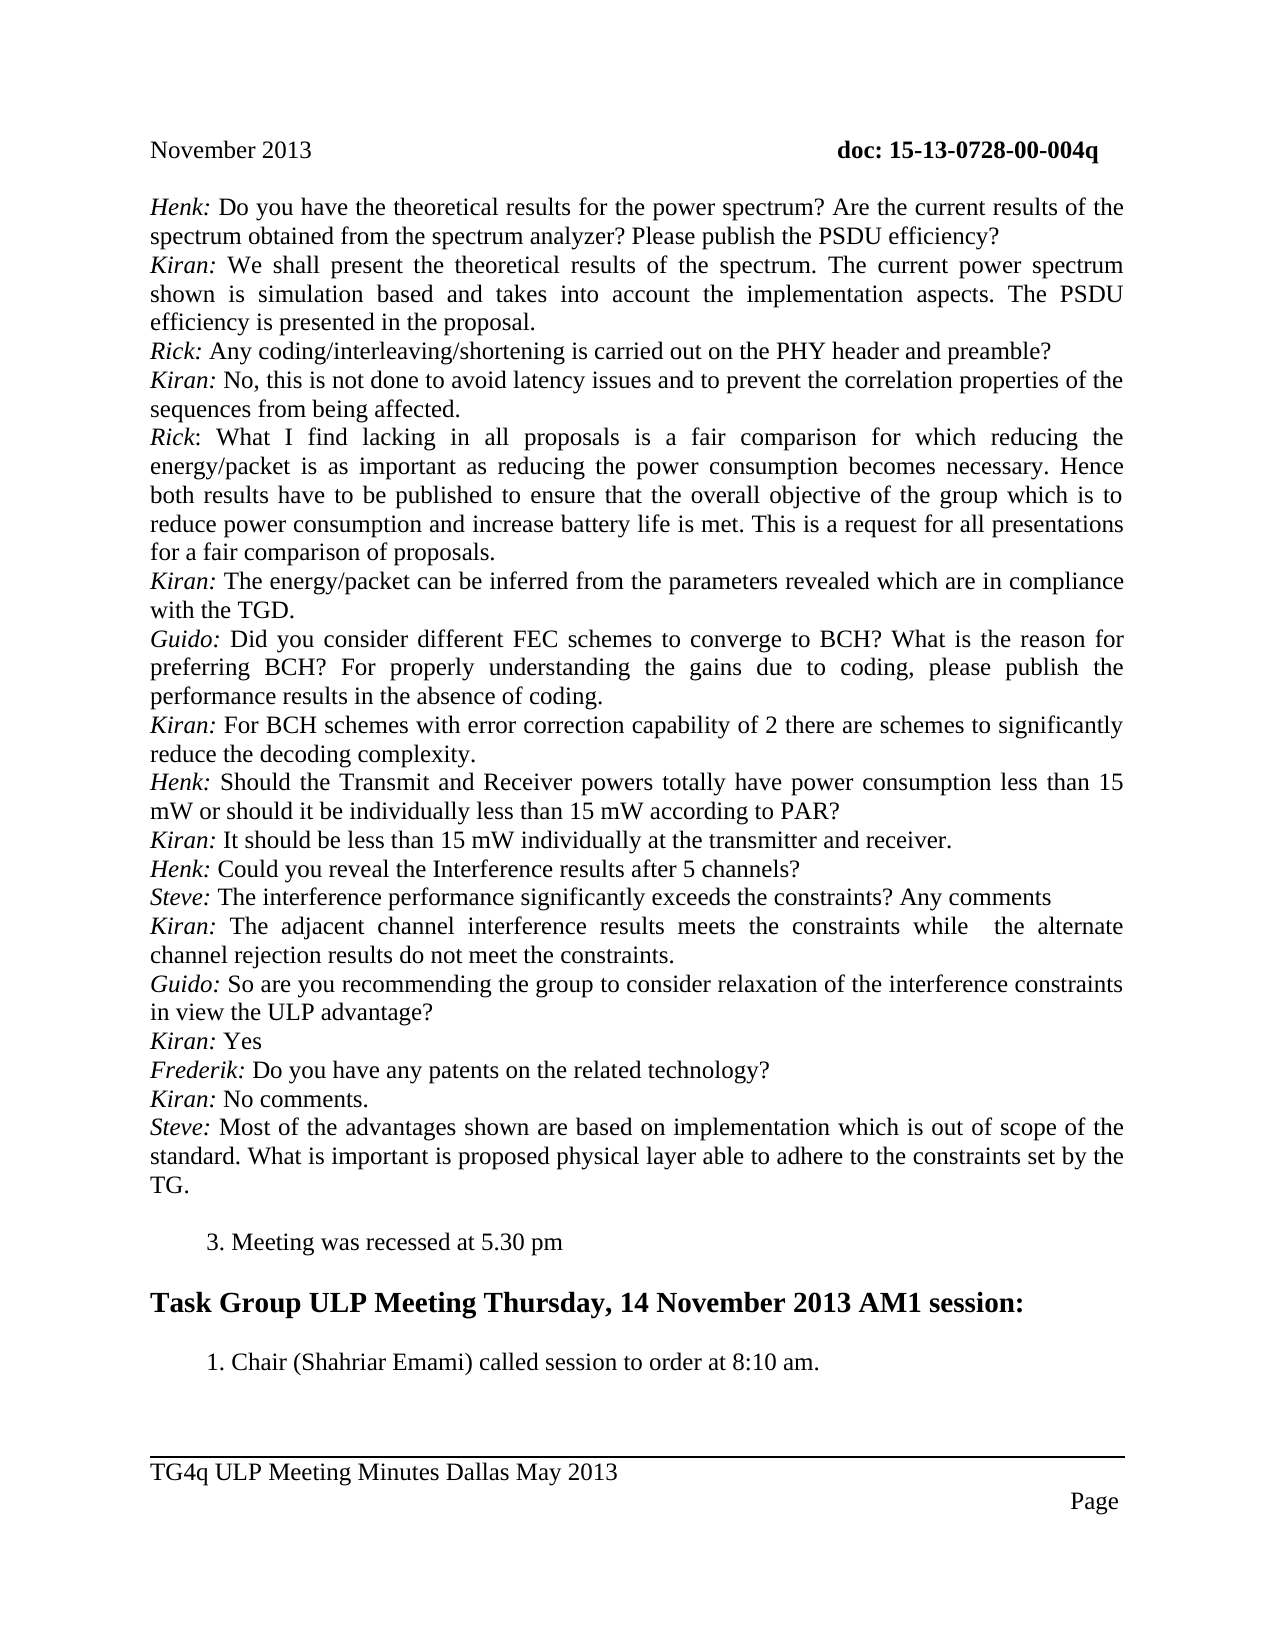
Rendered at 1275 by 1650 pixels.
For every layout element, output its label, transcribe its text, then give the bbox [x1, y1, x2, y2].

text Task Group ULP Meeting Thursday, 14 November 2013 AM1 session: [150, 1285, 1125, 1318]
text 1. Chair (Shahriar Emami) called session to order at 8:10 am. [150, 1347, 1125, 1376]
text Guido: Did you consider different FEC schemes to converge to BCH? What is the reason for preferring BCH? For properly understanding the gains due to coding, please publish the performance results in the absence of coding. [150, 624, 1125, 710]
text 3. Meeting was recessed at 5.30 pm [150, 1227, 1125, 1256]
text Frederik: Do you have any patents on the related technology? [150, 1055, 1125, 1084]
text Kiran: We shall present the theoretical results of the spectrum. The current power spectrum shown is simulation based and takes into account the implementation aspects. The PSDU efficiency is presented in the proposal. [150, 250, 1125, 336]
text Kiran: The energy/packet can be inferred from the parameters revealed which are in compliance with the TGD. [150, 566, 1125, 624]
text Steve: Most of the advantages shown are based on implementation which is out of scope of the standard. What is important is proposed physical layer able to adhere to the constraints set by the TG. [150, 1112, 1125, 1199]
text Kiran: It should be less than 15 mW individually at the transmitter and receiver. [150, 825, 1125, 854]
text Henk: Do you have the theoretical results for the power spectrum? Are the current results of the spectrum obtained from the spectrum analyzer? Please publish the PSDU efficiency? [150, 192, 1125, 250]
text Steve: The interference performance significantly exceeds the constraints? Any comments [150, 882, 1125, 911]
text Kiran: Yes [150, 1026, 1125, 1055]
text Kiran: For BCH schemes with error correction capability of 2 there are schemes to significantly reduce the decoding complexity. [150, 710, 1125, 767]
text Kiran: The adjacent channel interference results meets the constraints while the alternate channel rejection results do not meet the constraints. [150, 911, 1125, 969]
text Rick: Any coding/interleaving/shortening is carried out on the PHY header and preamble? [150, 336, 1125, 365]
text Guido: So are you recommending the group to consider relaxation of the interference constraints in view the ULP advantage? [150, 969, 1125, 1026]
text Kiran: No comments. [150, 1084, 1125, 1112]
text Henk: Could you reveal the Interference results after 5 channels? [150, 854, 1125, 882]
text Kiran: No, this is not done to avoid latency issues and to prevent the correlation properties of the sequences from being affected. [150, 365, 1125, 422]
text Rick: What I find lacking in all proposals is a fair comparison for which reducing the energy/packet is as important as reducing the power consumption becomes necessary. Hence both results have to be published to ensure that the overall objective of the group which is to reduce power consumption and increase battery life is met. This is a request for all presentations for a fair comparison of proposals. [150, 422, 1125, 566]
text Henk: Should the Transmit and Receiver powers totally have power consumption less than 15 mW or should it be individually less than 15 mW according to PAR? [150, 767, 1125, 825]
